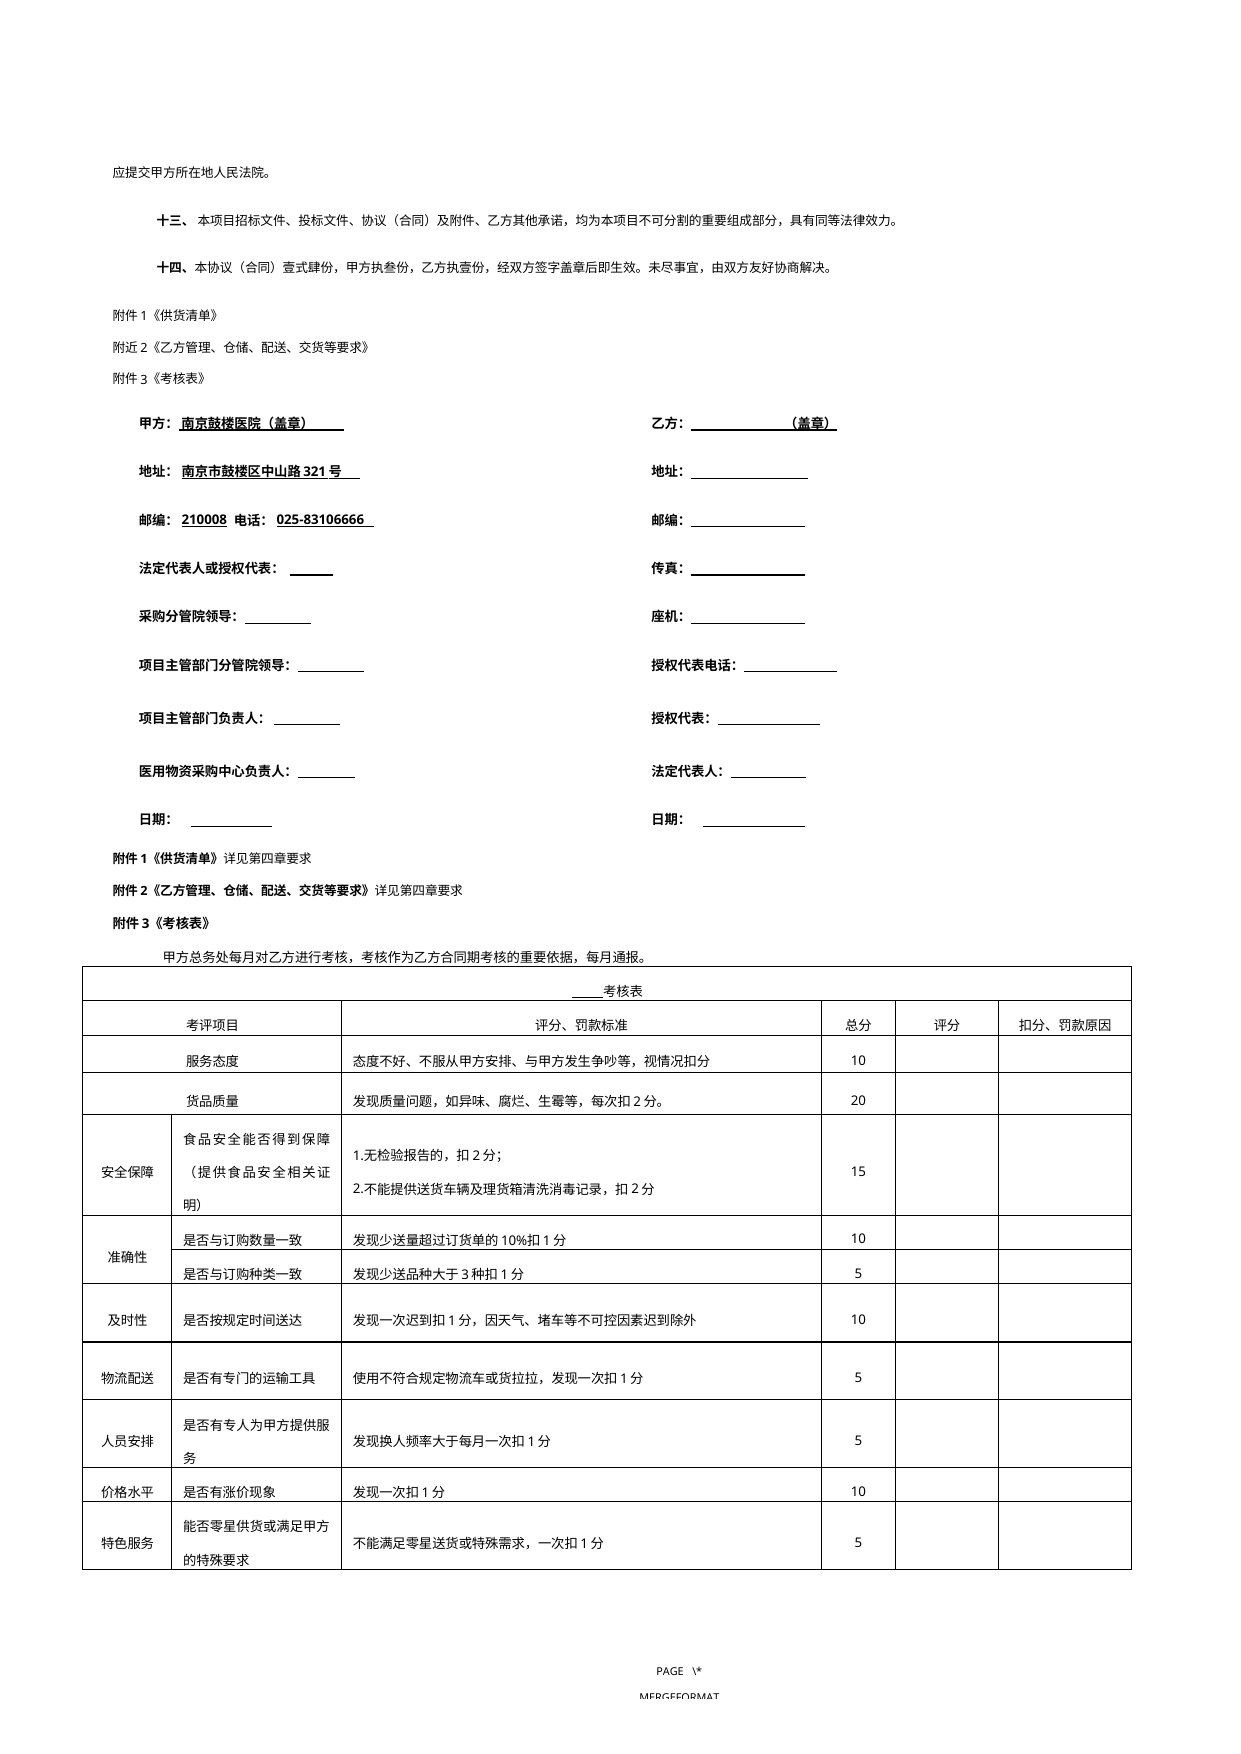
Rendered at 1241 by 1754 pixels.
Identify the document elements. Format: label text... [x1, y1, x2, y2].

text 甲方总务处每月对乙方进行考核，考核作为乙方合同期考核的重要依据，每月通报。 [112, 933, 1128, 966]
table_cell [896, 1468, 998, 1501]
table_cell 食品安全能否得到保障（提供食品安全相关证明） [172, 1115, 341, 1214]
table_cell 服务态度 [83, 1036, 341, 1072]
table_cell 法定代表人： [640, 739, 1151, 787]
table_cell 人员安排 [83, 1400, 171, 1467]
table_cell 货品质量 [83, 1073, 341, 1114]
table_cell [999, 1250, 1131, 1283]
table_cell [999, 1400, 1131, 1467]
table_cell 是否与订购种类一致 [172, 1250, 341, 1283]
table_cell 发现换人频率大于每月一次扣1分 [342, 1400, 821, 1467]
table_cell 不能满足零星送货或特殊需求，一次扣1分 [342, 1502, 821, 1569]
table_cell 邮编： 210008 电话： 025-83106666 [128, 488, 640, 536]
table_cell 5 [822, 1400, 895, 1467]
table_cell 发现一次迟到扣1分，因天气、堵车等不可控因素迟到除外 [342, 1284, 821, 1341]
table_cell 20 [822, 1073, 895, 1114]
table_cell 发现少送量超过订货单的10%扣1分 [342, 1216, 821, 1249]
table_cell 传真： [640, 536, 1151, 584]
table_cell 邮编： [640, 488, 1151, 536]
table_cell 1.无检验报告的，扣2分； 2.不能提供送货车辆及理货箱清洗消毒记录，扣2分 [342, 1115, 821, 1214]
table_cell [896, 1250, 998, 1283]
table_cell 态度不好、不服从甲方安排、与甲方发生争吵等，视情况扣分 [342, 1036, 821, 1072]
table_cell [999, 1284, 1131, 1341]
table_cell 5 [822, 1250, 895, 1283]
table_cell 10 [822, 1216, 895, 1249]
table_cell 安全保障 [83, 1115, 171, 1214]
table_cell 10 [822, 1284, 895, 1341]
table_cell 价格水平 [83, 1468, 171, 1501]
table_cell 是否与订购数量一致 [172, 1216, 341, 1249]
table_cell 物流配送 [83, 1343, 171, 1399]
table_header 乙方： （盖章） [640, 391, 1151, 439]
table_cell 日期： [128, 788, 640, 836]
table_cell [896, 1216, 998, 1249]
text 十四、本协议（合同）壹式肆份，甲方执叁份，乙方执壹份，经双方签字盖章后即生效。未尽事宜，由双方友好协商解决。 [112, 245, 1128, 277]
text 附件3《考核表》 [112, 899, 1128, 933]
table_cell [896, 1036, 998, 1072]
table_cell [896, 1400, 998, 1467]
table_cell 特色服务 [83, 1502, 171, 1569]
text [112, 150, 1128, 182]
table_cell 发现少送品种大于3种扣1分 [342, 1250, 821, 1283]
table_cell 是否有专门的运输工具 [172, 1343, 341, 1399]
table_header 甲方： 南京鼓楼医院（盖章） [128, 391, 640, 439]
table_cell [999, 1343, 1131, 1399]
table_cell 项目主管部门负责人： [128, 686, 640, 739]
text 附件2《乙方管理、仓储、配送、交货等要求》详见第四章要求 [112, 868, 1128, 899]
table_cell [896, 1073, 998, 1114]
table_cell 医用物资采购中心负责人： [128, 739, 640, 787]
text 附件1《供货清单》 [112, 292, 1128, 324]
table_cell 评分、罚款标准 [342, 1001, 821, 1034]
table_cell 10 [822, 1036, 895, 1072]
table_cell 考评项目 [83, 1001, 341, 1034]
text 附件1《供货清单》详见第四章要求 [112, 388, 1128, 868]
table_cell 及时性 [83, 1284, 171, 1341]
table_cell 5 [822, 1343, 895, 1399]
table_cell 评分 [896, 1001, 998, 1034]
table_cell [999, 1036, 1131, 1072]
table_cell 15 [822, 1115, 895, 1214]
table_cell 法定代表人或授权代表： [128, 536, 640, 584]
table_cell 项目主管部门分管院领导： [128, 633, 640, 686]
table_cell [896, 1284, 998, 1341]
table_cell [896, 1502, 998, 1569]
table_cell 使用不符合规定物流车或货拉拉，发现一次扣1分 [342, 1343, 821, 1399]
table_cell 扣分、罚款原因 [999, 1001, 1131, 1034]
table_cell 是否按规定时间送达 [172, 1284, 341, 1341]
table_cell 发现一次扣1分 [342, 1468, 821, 1501]
table_cell 地址： [640, 440, 1151, 488]
table_cell 是否有涨价现象 [172, 1468, 341, 1501]
table_cell 地址： 南京市鼓楼区中山路321号 [128, 440, 640, 488]
table_cell [999, 1502, 1131, 1569]
table_cell 授权代表电话： [640, 633, 1151, 686]
table_cell 5 [822, 1502, 895, 1569]
table_cell 授权代表： [640, 686, 1151, 739]
table_cell 是否有专人为甲方提供服务 [172, 1400, 341, 1467]
table_header 考核表 [83, 967, 1131, 1000]
table_cell [896, 1343, 998, 1399]
table_cell 总分 [822, 1001, 895, 1034]
table_cell 采购分管院领导： [128, 585, 640, 633]
table_cell [999, 1073, 1131, 1114]
text 附近2《乙方管理、仓储、配送、交货等要求》 [112, 324, 1128, 356]
table_cell 10 [822, 1468, 895, 1501]
table_cell [999, 1115, 1131, 1214]
table_cell 能否零星供货或满足甲方的特殊要求 [172, 1502, 341, 1569]
text 附件3《考核表》 [112, 356, 1128, 388]
table_cell [896, 1115, 998, 1214]
table_cell [999, 1216, 1131, 1249]
text 十三、 本项目招标文件、投标文件、协议（合同）及附件、乙方其他承诺，均为本项目不可分割的重要组成部分，具有同等法律效力。 [112, 197, 1128, 229]
table_cell 座机： [640, 585, 1151, 633]
table_cell 准确性 [83, 1216, 171, 1283]
table_cell 日期： [640, 788, 1151, 836]
table_cell 发现质量问题，如异味、腐烂、生霉等，每次扣2分。 [342, 1073, 821, 1114]
table_cell [999, 1468, 1131, 1501]
